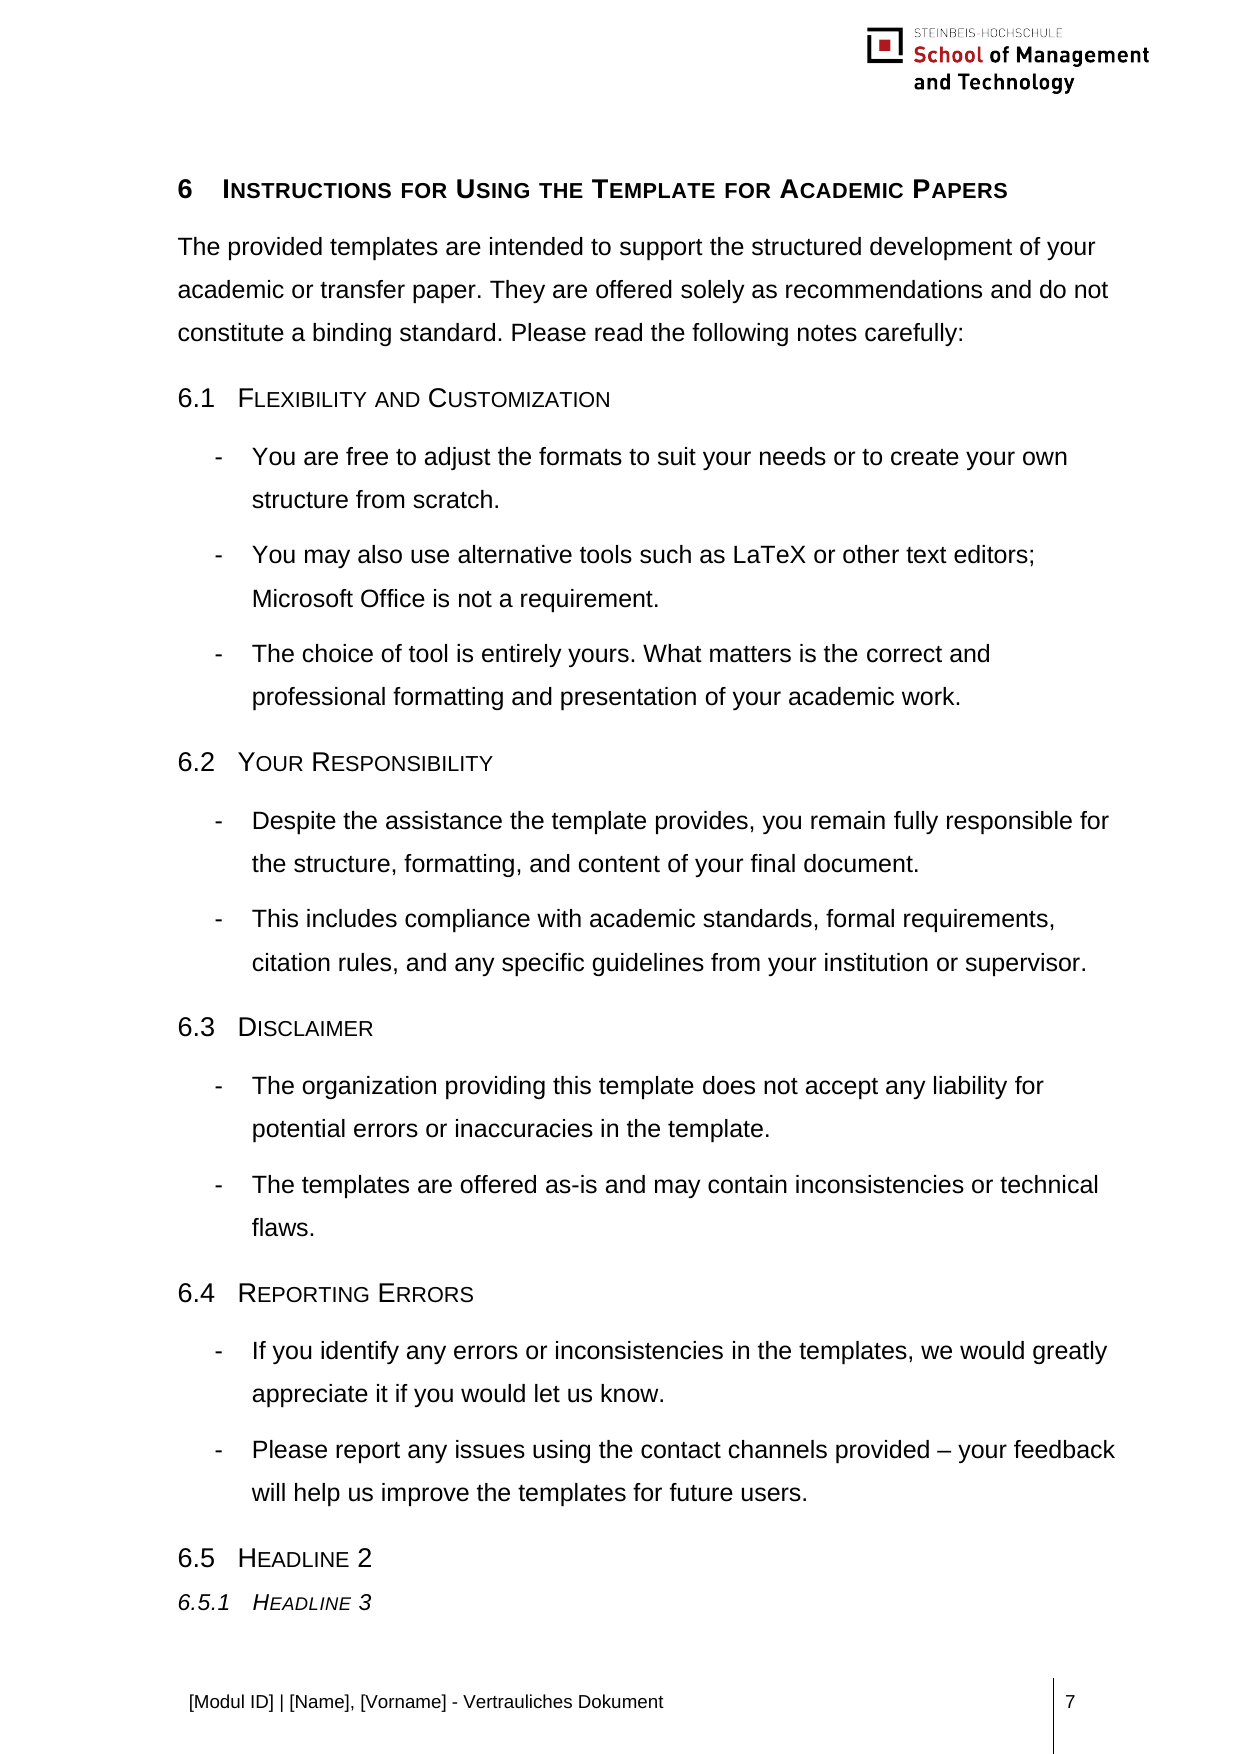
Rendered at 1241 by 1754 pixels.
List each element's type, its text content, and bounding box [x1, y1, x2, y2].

text You may also use alternative tools such as LaTeX or other text editors; Microsoft Office is not a requirement. [214, 540, 1122, 612]
subtitle Flexibility and Customization [177, 382, 1122, 413]
text The provided templates are intended to support the structured development of your academic or transfer paper. They are offered solely as recommendations and do not constitute a binding standard. Please read the following notes carefully: [177, 232, 1122, 347]
text If you identify any errors or inconsistencies in the templates, we would greatly appreciate it if you would let us know. [214, 1336, 1122, 1408]
text You are free to adjust the formats to suit your needs or to create your own structure from scratch. [214, 442, 1122, 513]
text The templates are offered as-is and may contain inconsistencies or technical flaws. [214, 1169, 1122, 1241]
picture [867, 26, 1149, 94]
subtitle Headline 3 [177, 1589, 1122, 1615]
text The organization providing this template does not accept any liability for potential errors or inaccuracies in the template. [214, 1071, 1122, 1143]
subtitle Instructions for Using the Template for Academic Papers [177, 173, 1122, 204]
text Despite the assistance the template provides, you remain fully responsible for the structure, formatting, and content of your final document. [214, 806, 1122, 877]
text The choice of tool is entirely yours. What matters is the correct and professional formatting and presentation of your academic work. [214, 639, 1122, 711]
subtitle Headline 2 [177, 1542, 1122, 1573]
text This includes compliance with academic standards, formal requirements, citation rules, and any specific guidelines from your institution or supervisor. [214, 904, 1122, 976]
subtitle Disclaimer [177, 1011, 1122, 1043]
subtitle Reporting Errors [177, 1277, 1122, 1308]
text Please report any issues using the contact channels provided – your feedback will help us improve the templates for future users. [214, 1435, 1122, 1507]
subtitle Your Responsibility [177, 746, 1122, 777]
